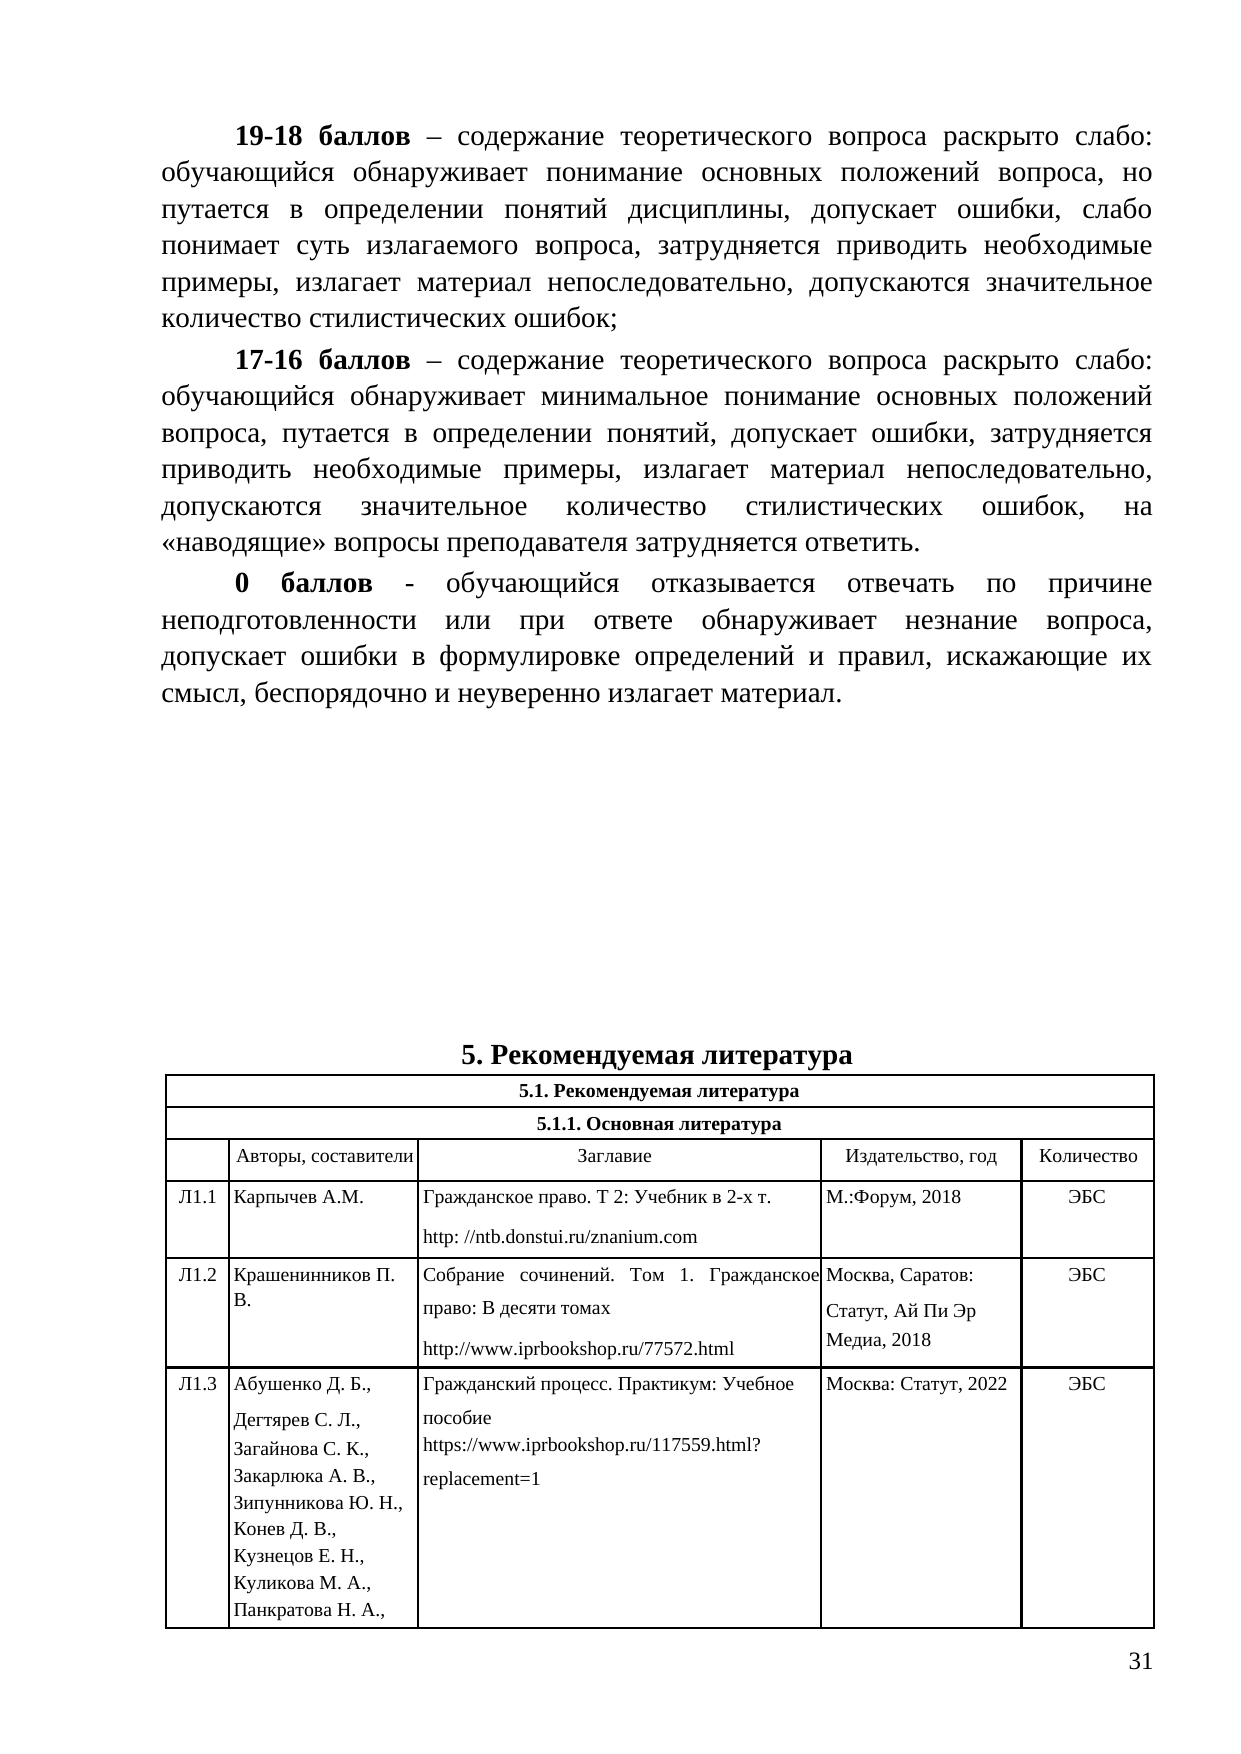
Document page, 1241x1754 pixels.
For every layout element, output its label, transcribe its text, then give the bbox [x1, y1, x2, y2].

table_cell Заглавие [419, 1140, 820, 1180]
table_cell ЭБС [1023, 1369, 1153, 1627]
table_cell Л1.1 [167, 1182, 228, 1257]
table_cell Гражданское право. Т 2: Учебник в 2-х т. http: //ntb.donstui.ru/znanium.com [419, 1182, 820, 1257]
table_cell М.:Форум, 2018 [822, 1182, 1020, 1257]
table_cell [822, 1369, 1020, 1627]
subtitle 5. Рекомендуемая литература [461, 1037, 1154, 1071]
table_header 5.1. Рекомендуемая литература [167, 1076, 1153, 1106]
table_cell Издательство, год [822, 1140, 1020, 1180]
table_cell ЭБС [1023, 1259, 1153, 1366]
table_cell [230, 1369, 417, 1627]
table_cell 5.1.1. Основная литература [167, 1108, 1153, 1138]
text 0 баллов - обучающийся отказывается отвечать по причине неподготовленности или при ответе обнаруживает незнание вопроса, допускает ошибки в формулировке определений и правил, искажающие их смысл, беспорядочно и неуверенно излагает материал. [161, 566, 1153, 708]
text 19-18 баллов – содержание теоретического вопроса раскрыто слабо: обучающийся обнаруживает понимание основных положений вопроса, но путается в определении понятий дисциплины, допускает ошибки, слабо понимает суть излагаемого вопроса, затрудняется приводить необходимые примеры, излагает материал непоследовательно, допускаются значительное количество стилистических ошибок; [161, 118, 1153, 334]
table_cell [419, 1369, 820, 1627]
table_cell Авторы, составители [230, 1140, 417, 1180]
text 17-16 баллов – содержание теоретического вопроса раскрыто слабо: обучающийся обнаруживает минимальное понимание основных положений вопроса, путается в определении понятий, допускает ошибки, затрудняется приводить необходимые примеры, излагает материал непоследовательно, допускаются значительное количество стилистических ошибок, на «наводящие» вопросы преподавателя затрудняется ответить. [161, 342, 1153, 558]
table_cell Москва, Саратов: Статут, Ай Пи Эр Медиа, 2018 [822, 1259, 1020, 1366]
table_cell Собрание сочинений. Том 1. Гражданское право: В десяти томах http://www.iprbookshop.ru/77572.html [419, 1259, 820, 1366]
table_cell Крашенинников П. В. [230, 1259, 417, 1366]
table_cell Количество [1023, 1140, 1153, 1180]
table_cell [167, 1140, 228, 1180]
table_cell ЭБС [1023, 1182, 1153, 1257]
table_cell Карпычев А.М. [230, 1182, 417, 1257]
table_cell Л1.2 [167, 1259, 228, 1366]
table_cell Л1.3 [167, 1369, 228, 1627]
